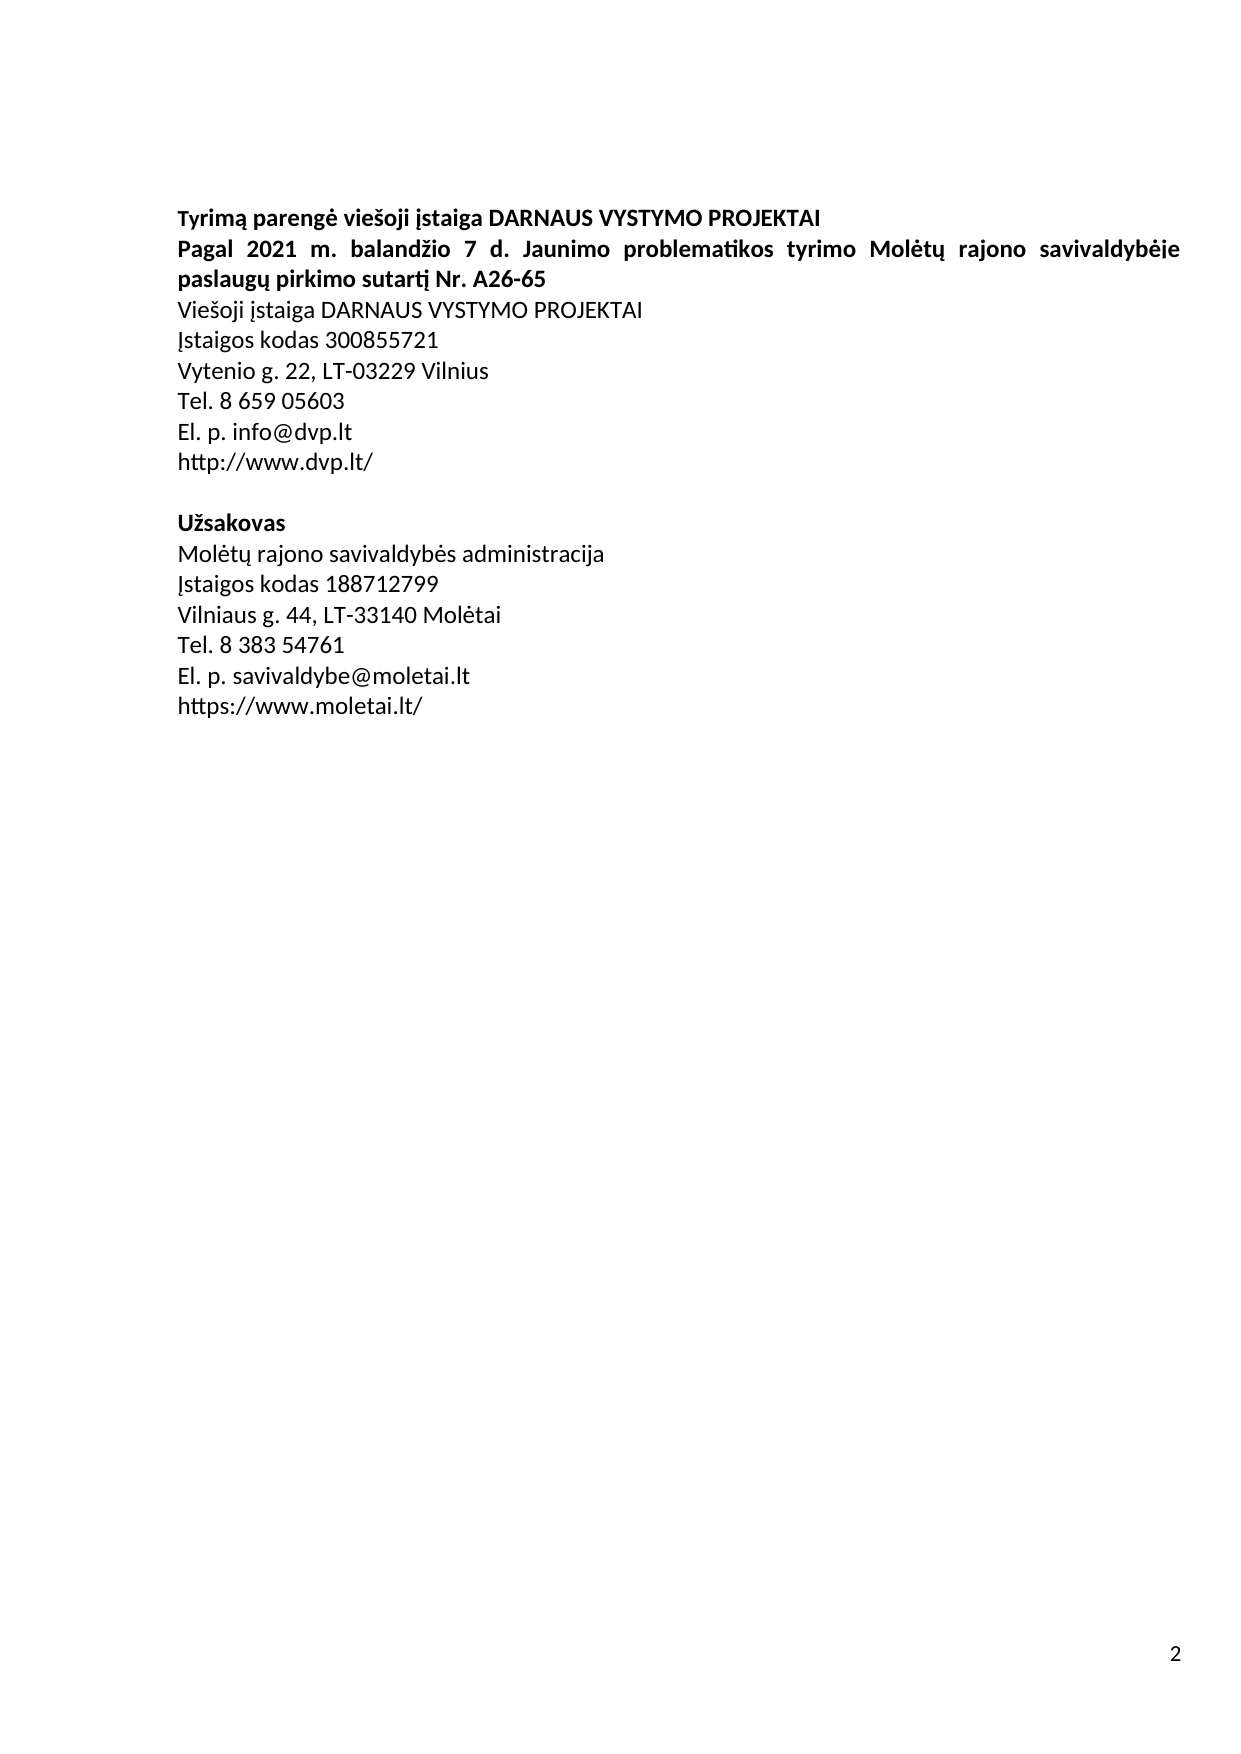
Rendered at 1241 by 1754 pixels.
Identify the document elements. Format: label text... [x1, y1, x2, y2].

text Pagal 2021 m. balandžio 7 d. Jaunimo problematikos tyrimo Molėtų rajono savivaldybėje paslaugų pirkimo sutartį Nr. A26-65 [177, 233, 1181, 294]
text Vytenio g. 22, LT-03229 Vilnius [177, 355, 1181, 385]
text Vilniaus g. 44, LT-33140 Molėtai [177, 599, 1181, 629]
text Tel. 8 659 05603 [177, 385, 1181, 416]
text Viešoji įstaiga DARNAUS VYSTYMO PROJEKTAI [177, 294, 1181, 324]
text Tel. 8 383 54761 [177, 629, 1181, 660]
text Užsakovas [177, 507, 1181, 538]
text Įstaigos kodas 188712799 [177, 568, 1181, 599]
text http://www.dvp.lt/ [177, 446, 1181, 477]
text Įstaigos kodas 300855721 [177, 324, 1181, 355]
text Tyrimą parengė viešoji įstaiga DARNAUS VYSTYMO PROJEKTAI [177, 202, 1181, 233]
text Molėtų rajono savivaldybės administracija [177, 538, 1181, 568]
text El. p. savivaldybe@moletai.lt [177, 660, 1181, 691]
text El. p. info@dvp.lt [177, 416, 1181, 446]
text https://www.moletai.lt/ [177, 691, 1181, 721]
